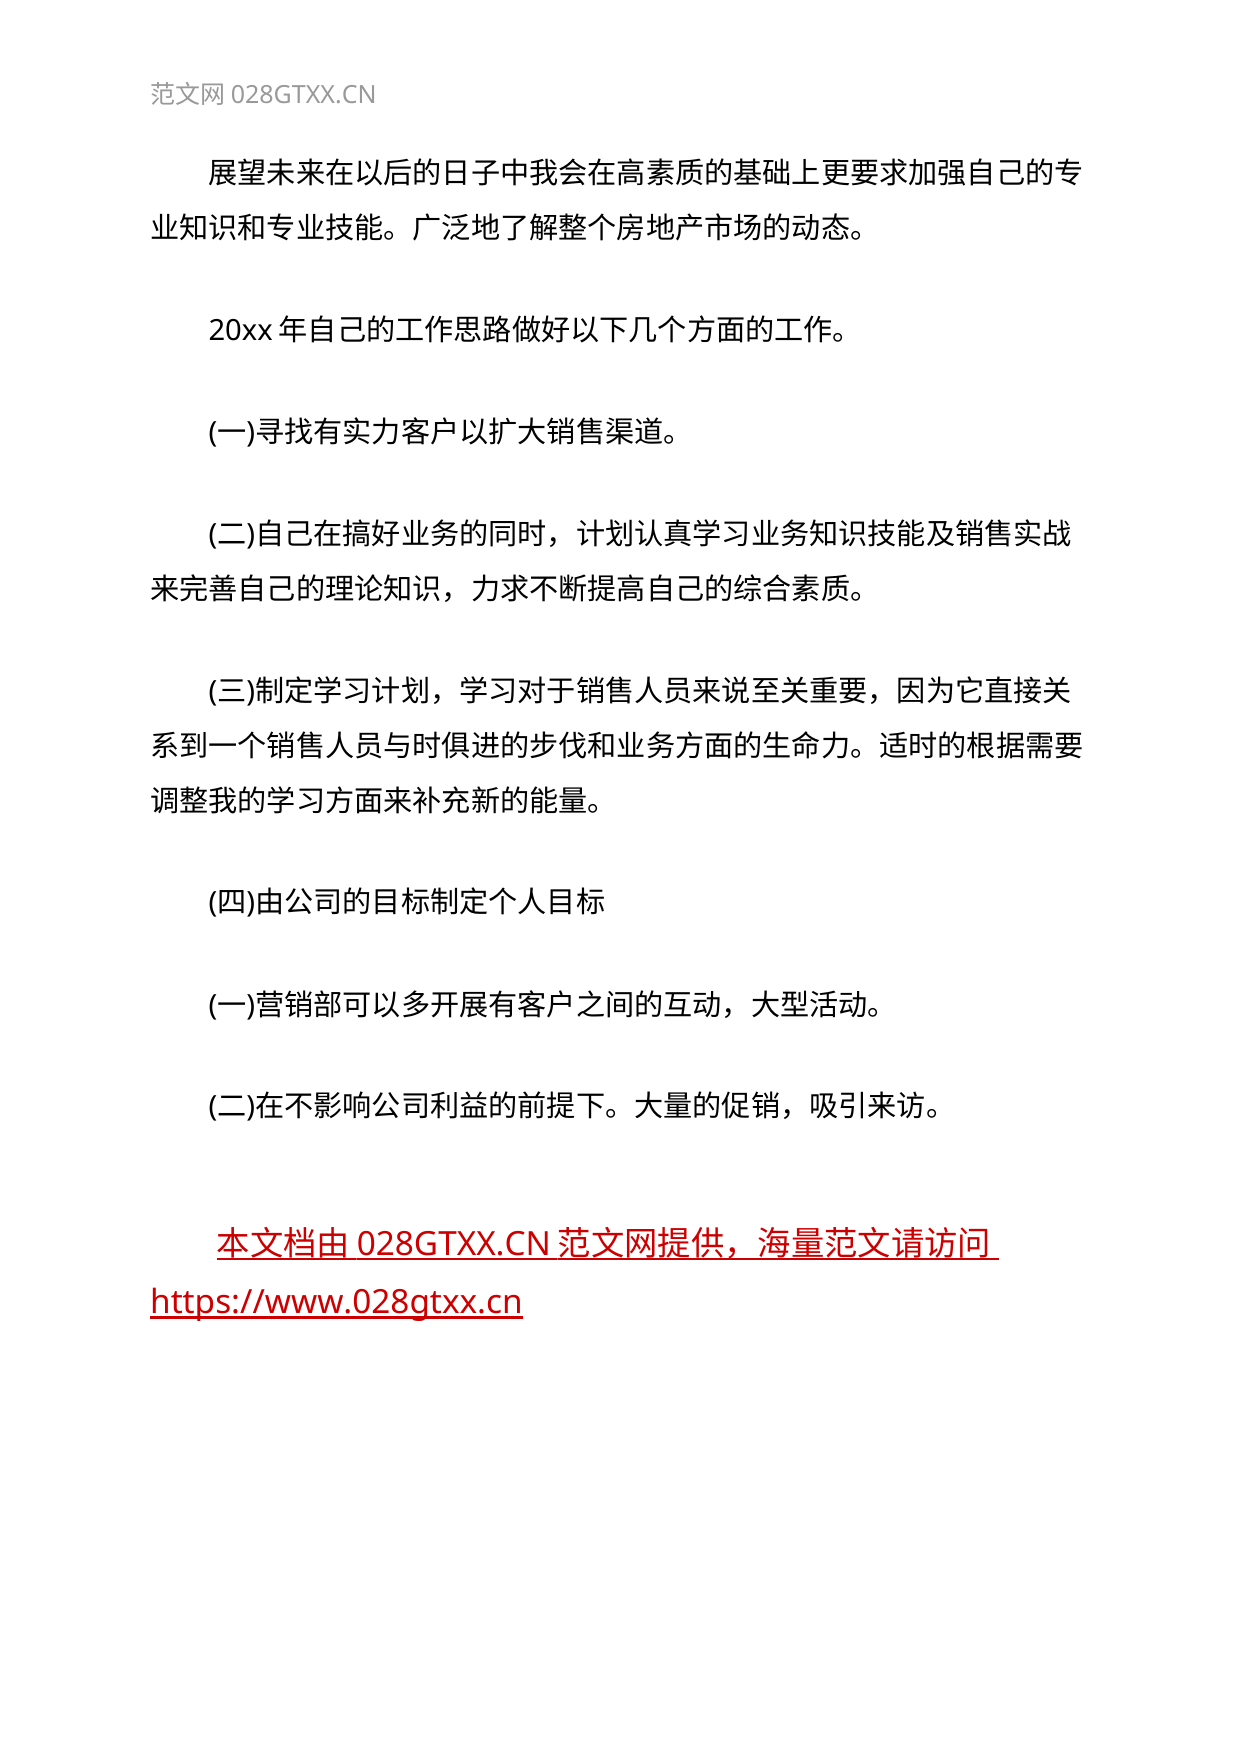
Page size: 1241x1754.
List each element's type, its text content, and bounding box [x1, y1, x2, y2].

text (三)制定学习计划，学习对于销售人员来说至关重要，因为它直接关系到一个销售人员与时俱进的步伐和业务方面的生命力。适时的根据需要调整我的学习方面来补充新的能量。 [150, 667, 1090, 819]
text 20xx年自己的工作思路做好以下几个方面的工作。 [150, 307, 1090, 349]
text 本文档由028GTXX.CN范文网提供，海量范文请访问 https://www.028gtxx.cn [150, 1216, 1090, 1324]
text (一)寻找有实力客户以扩大销售渠道。 [150, 409, 1090, 451]
text (四)由公司的目标制定个人目标 [150, 879, 1090, 921]
text (二)在不影响公司利益的前提下。大量的促销，吸引来访。 [150, 1083, 1090, 1125]
text (一)营销部可以多开展有客户之间的互动，大型活动。 [150, 981, 1090, 1023]
text (二)自己在搞好业务的同时，计划认真学习业务知识技能及销售实战来完善自己的理论知识，力求不断提高自己的综合素质。 [150, 511, 1090, 608]
text 展望未来在以后的日子中我会在高素质的基础上更要求加强自己的专业知识和专业技能。广泛地了解整个房地产市场的动态。 [150, 150, 1090, 247]
